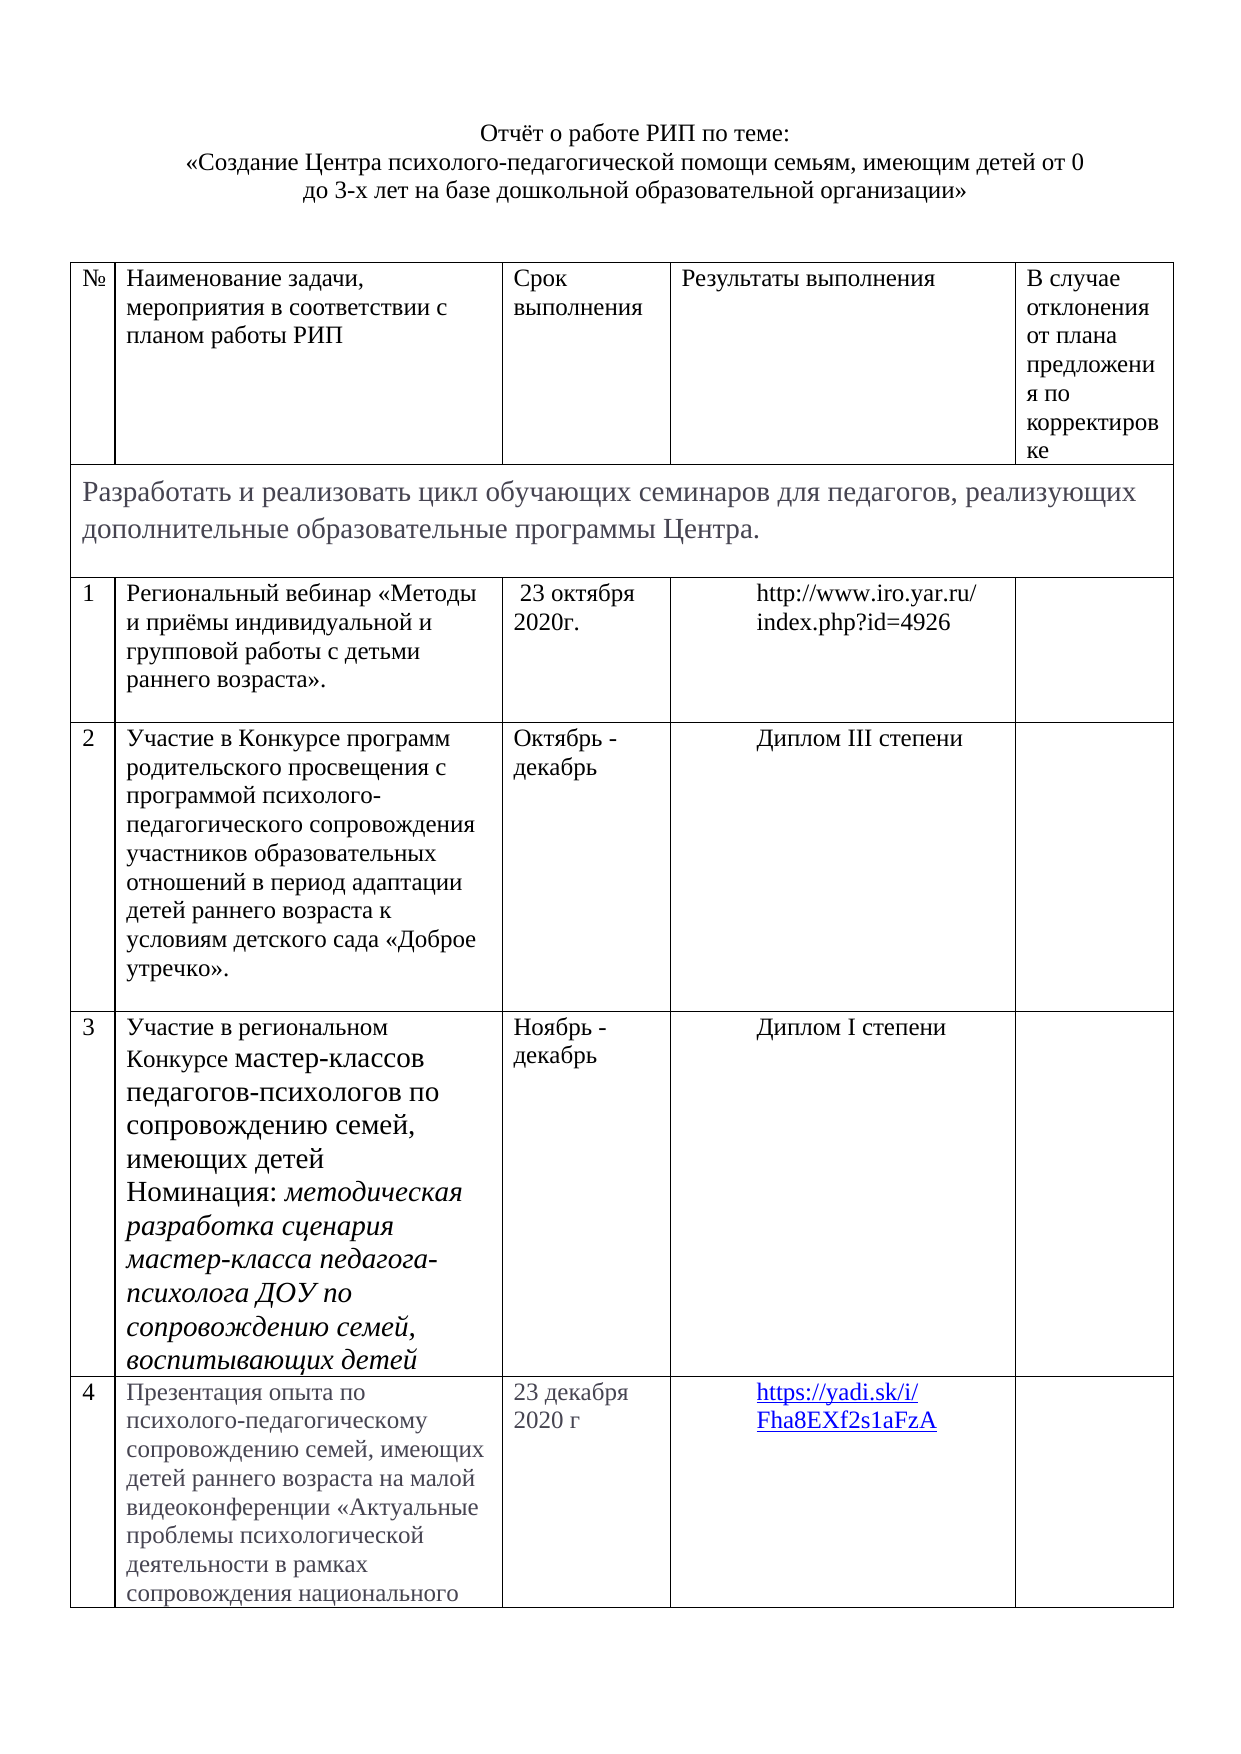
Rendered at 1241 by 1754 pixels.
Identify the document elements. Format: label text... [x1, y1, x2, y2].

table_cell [671, 1377, 1015, 1607]
text «Создание Центра психолого-педагогической помощи семьям, имеющим детей от 0 до 3-х лет на базе дошкольной образовательной организации» [177, 147, 1093, 204]
table_cell [1016, 578, 1173, 722]
table_cell 3 [71, 1012, 114, 1376]
table_cell http://www.iro.yar.ru/index.php?id=4926 [671, 578, 1015, 722]
table_cell [1016, 1377, 1173, 1607]
table_header В случае отклонения от плана предложения по корректировке [1016, 263, 1173, 464]
table_cell 23 октября 2020г. [503, 578, 670, 722]
text Отчёт о работе РИП по теме: [177, 118, 1093, 147]
table_header Результаты выполнения [671, 263, 1015, 464]
table_cell Диплом I степени [671, 1012, 1015, 1376]
table_cell Октябрь - декабрь [503, 723, 670, 1011]
table_cell [1016, 723, 1173, 1011]
table_cell 2 [71, 723, 114, 1011]
table_cell Региональный вебинар «Методы и приёмы индивидуальной и групповой работы с детьми раннего возраста». [116, 578, 502, 722]
table_cell 4 [71, 1377, 114, 1607]
table_cell Разработать и реализовать цикл обучающих семинаров для педагогов, реализующих дополнительные образовательные программы Центра. [71, 465, 1173, 577]
table_header Наименование задачи, мероприятия в соответствии с планом работы РИП [116, 263, 502, 464]
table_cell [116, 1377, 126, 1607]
table_header Срок выполнения [503, 263, 670, 464]
table_header № [71, 263, 114, 464]
table_cell Ноябрь - декабрь [503, 1012, 670, 1376]
table_cell Участие в Конкурсе программ родительского просвещения с программой психолого-педагогического сопровождения участников образовательных отношений в период адаптации детей раннего возраста к условиям детского сада «Доброе утречко». [116, 723, 502, 1011]
table_cell Диплом III степени [671, 723, 1015, 1011]
table_cell [1016, 1012, 1173, 1376]
table_cell 1 [71, 578, 114, 722]
table_cell Участие в региональном Конкурсе мастер-классов педагогов-психологов по сопровождению семей, имеющих детей Номинация: методическая разработка сценария мастер-класса педагога-психолога ДОУ по сопровождению семей, воспитывающих детей [116, 1012, 502, 1376]
table_cell 23 декабря 2020 г [503, 1377, 670, 1607]
